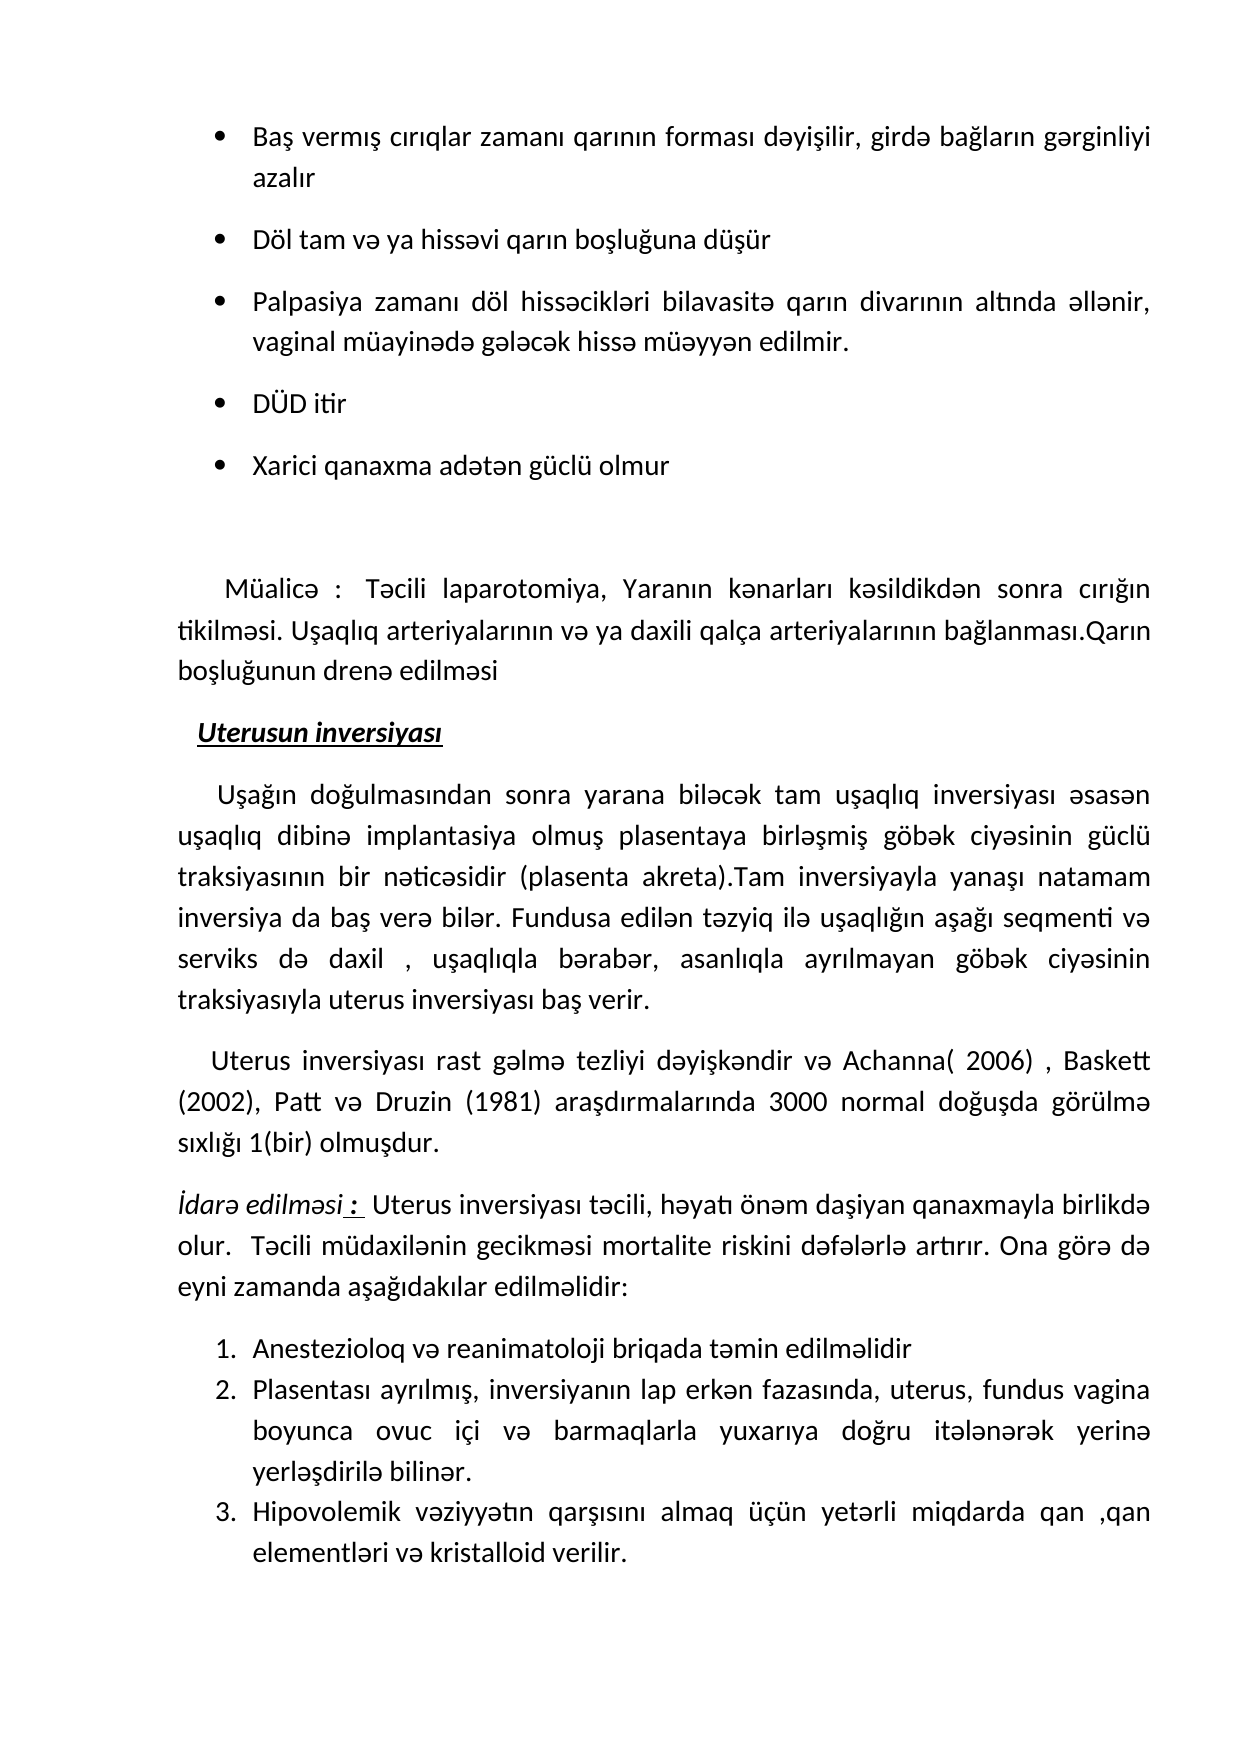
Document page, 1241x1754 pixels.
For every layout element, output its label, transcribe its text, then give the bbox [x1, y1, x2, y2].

list Palpasiya zamanı döl hissəcikləri bilavasitə qarın divarının altında əllənir, vaginal müayinədə gələcək hissə müəyyən edilmir. [215, 283, 1152, 359]
list Döl tam və ya hissəvi qarın boşluğuna düşür [215, 221, 1152, 256]
text Uterus inversiyası rast gəlmə tezliyi dəyişkəndir və Achanna( 2006) , Baskett (2002), Patt və Druzin (1981) araşdırmalarında 3000 normal doğuşda görülmə sıxlığı 1(bir) olmuşdur. [177, 1042, 1152, 1160]
text İdarə edilməsi : Uterus inversiyası təcili, həyatı önəm daşiyan qanaxmayla birlikdə olur. Təcili müdaxilənin gecikməsi mortalite riskini dəfələrlə artırır. Ona görə də eyni zamanda aşağıdakılar edilməlidir: [177, 1186, 1152, 1304]
list Anestezioloq və reanimatoloji briqada təmin edilməlidir [215, 1330, 1152, 1365]
list Plasentası ayrılmış, inversiyanın lap erkən fazasında, uterus, fundus vagina boyunca ovuc içi və barmaqlarla yuxarıya doğru itələnərək yerinə yerləşdirilə bilinər. [215, 1371, 1152, 1488]
list DÜD itir [215, 385, 1152, 421]
list Baş vermış cırıqlar zamanı qarının forması dəyişilir, girdə bağların gərginliyi azalır [215, 118, 1152, 195]
list Xarici qanaxma adətən güclü olmur [215, 447, 1152, 483]
text Uterusun inversiyası [177, 714, 1152, 750]
text Uşağın doğulmasından sonra yarana biləcək tam uşaqlıq inversiyası əsasən uşaqlıq dibinə implantasiya olmuş plasentaya birləşmiş göbək ciyəsinin güclü traksiyasının bir nəticəsidir (plasenta akreta).Tam inversiyayla yanaşı natamam inversiya da baş verə bilər. Fundusa edilən təzyiq ilə uşaqlığın aşağı seqmenti və serviks də daxil , uşaqlıqla bərabər, asanlıqla ayrılmayan göbək ciyəsinin traksiyasıyla uterus inversiyası baş verir. [177, 776, 1152, 1016]
text Müalicə : Təcili laparotomiya, Yaranın kənarları kəsildikdən sonra cırığın tikilməsi. Uşaqlıq arteriyalarının və ya daxili qalça arteriyalarının bağlanması.Qarın boşluğunun drenə edilməsi [177, 571, 1152, 688]
list Hipovolemik vəziyyətın qarşısını almaq üçün yetərli miqdarda qan ,qan elementləri və kristalloid verilir. [215, 1493, 1152, 1570]
